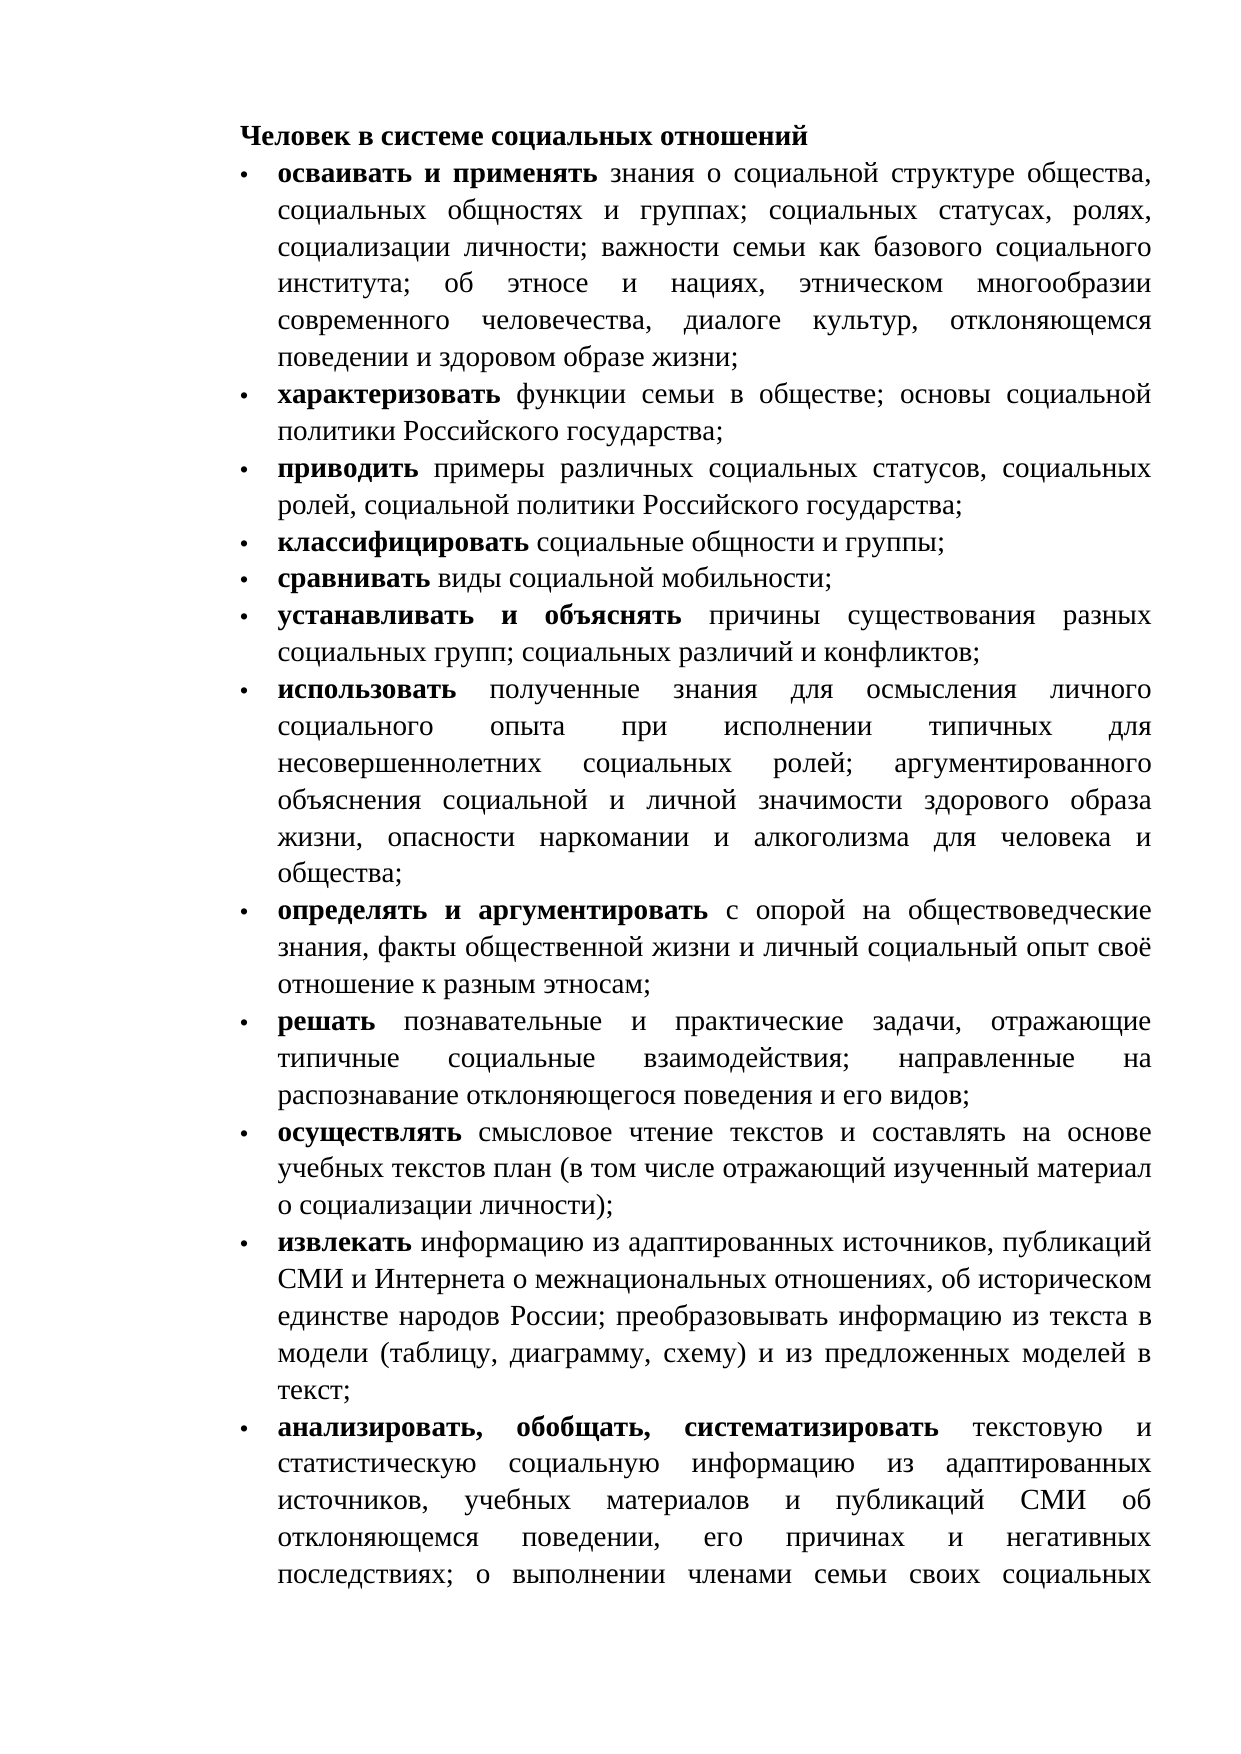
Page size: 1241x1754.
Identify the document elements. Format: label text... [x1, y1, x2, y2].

list приводить примеры различных социальных статусов, социальных ролей, социальной политики Российского государства; [240, 450, 1152, 520]
list определять и аргументировать с опорой на обществоведческие знания, факты общественной жизни и личный социальный опыт своё отношение к разным этносам; [240, 892, 1152, 1000]
list осуществлять смысловое чтение текстов и составлять на основе учебных текстов план (в том числе отражающий изу­ченный материал о социализации личности); [240, 1114, 1152, 1221]
list сравнивать виды социальной мобильности; [240, 561, 1152, 594]
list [240, 1409, 1152, 1590]
list использовать полученные знания для осмысления личного социального опыта при исполнении типичных для несовершеннолетних социальных ролей; аргументированного объяснения социальной и личной значимости здорового образа жизни, опасности наркомании и алкоголизма для человека и общества; [240, 671, 1152, 889]
list осваивать и применять знания о социальной структуре общества, социальных общностях и группах; социальных стату­сах, ролях, социализации личности; важности семьи как ба­зового социального института; об этносе и нациях, этническом многообразии современного человечества, диалоге куль­тур, отклоняющемся поведении и здоровом образе жизни; [240, 155, 1152, 373]
text Человек в системе социальных отношений [177, 118, 1152, 152]
list извлекать информацию из адаптированных источников, публикаций СМИ и Интернета о межнациональных отношениях, об историческом единстве народов России; преобразовывать информацию из текста в модели (таблицу, диаграмму, схему) и из предложенных моделей в текст; [240, 1224, 1152, 1405]
list устанавливать и объяснять причины существования разных социальных групп; социальных различий и конфликтов; [240, 597, 1152, 668]
list решать познавательные и практические задачи, отражающие типичные социальные взаимодействия; направленные на распознавание отклоняющегося поведения и его видов; [240, 1003, 1152, 1110]
list классифицировать социальные общности и группы; [240, 524, 1152, 557]
list характеризовать функции семьи в обществе; основы социальной политики Российского государства; [240, 376, 1152, 447]
